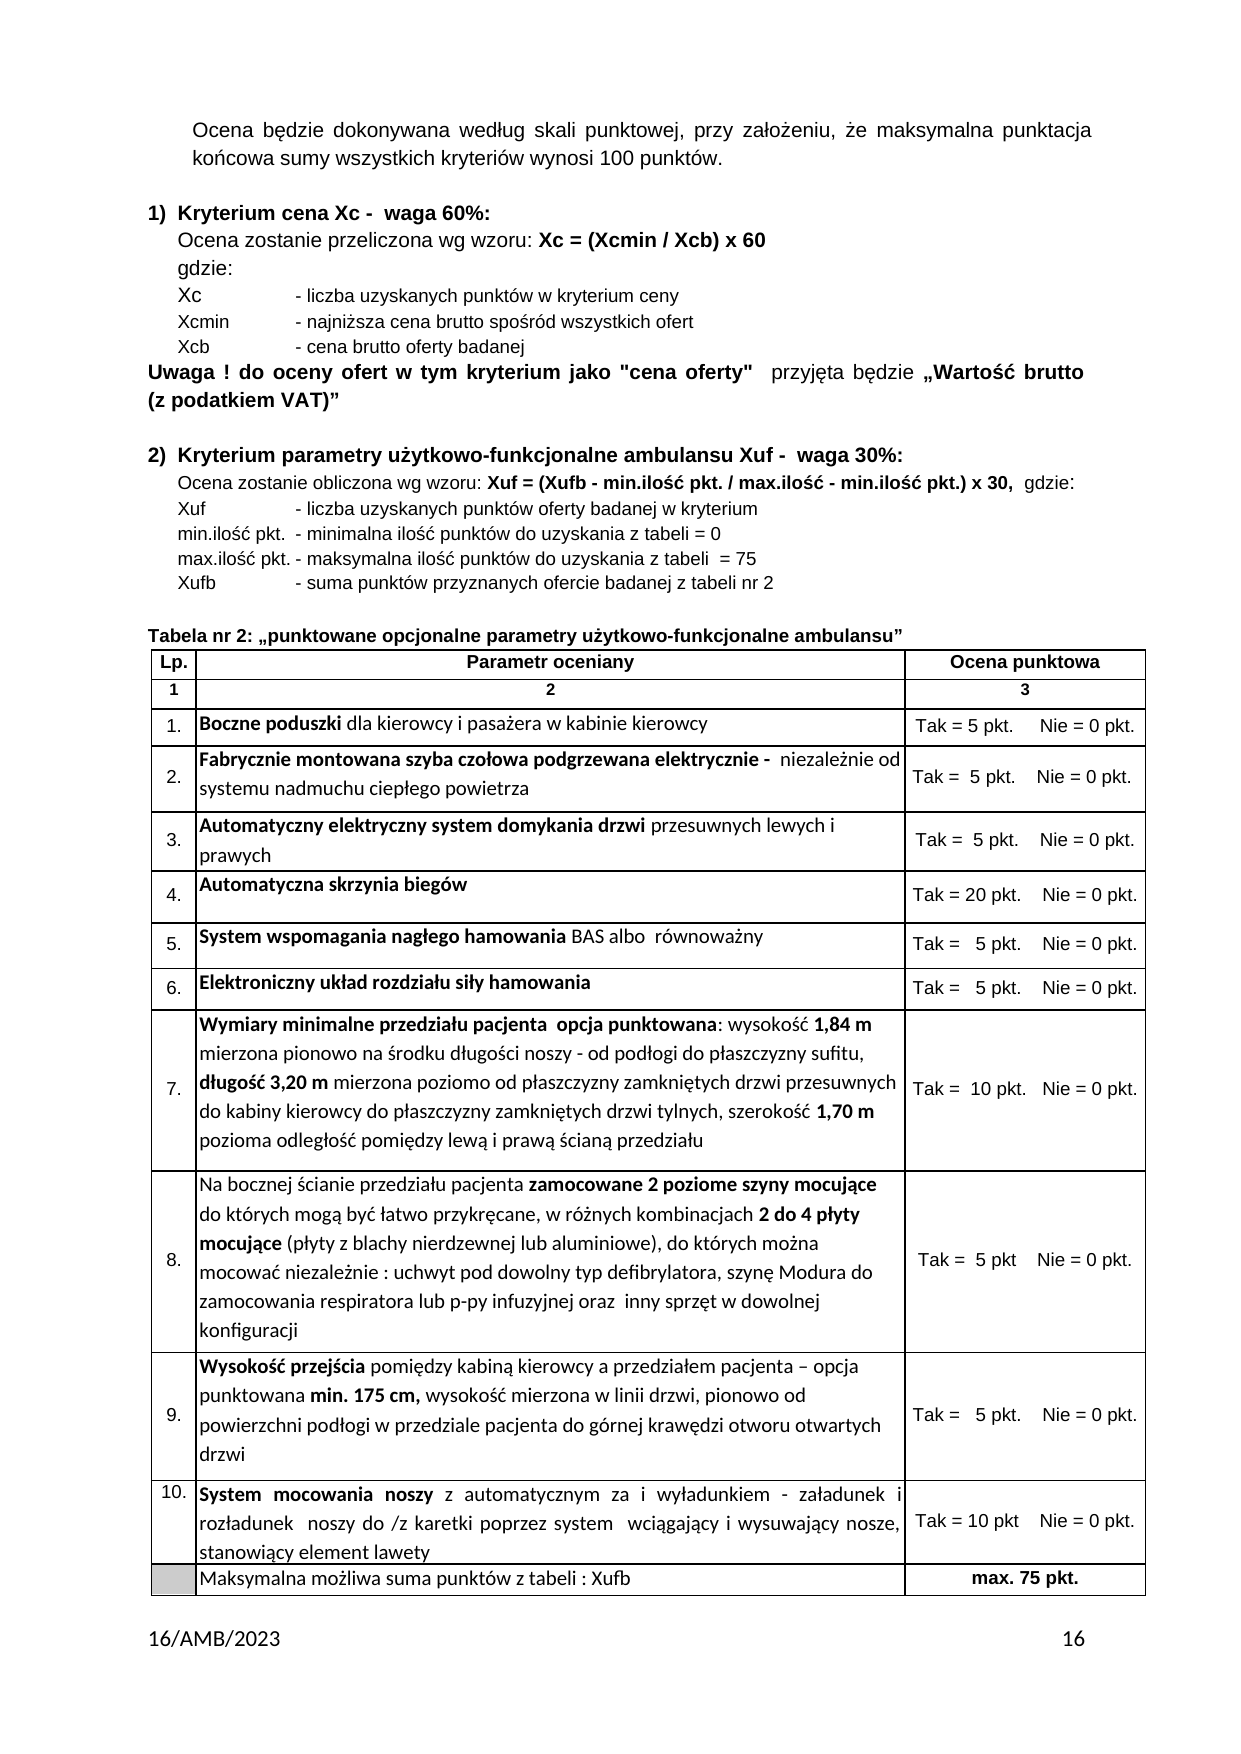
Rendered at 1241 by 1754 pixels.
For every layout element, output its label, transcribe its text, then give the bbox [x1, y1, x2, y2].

table_cell Tak = 5 pkt. Nie = 0 pkt. [906, 813, 1145, 870]
table_cell 4. [152, 872, 195, 922]
table_cell 8. [152, 1172, 195, 1352]
table_header Lp. [152, 651, 195, 678]
table_cell max. 75 pkt. [906, 1565, 1145, 1594]
table_cell [152, 1565, 195, 1594]
table_cell 1 [152, 680, 195, 708]
table_cell 6. [152, 969, 195, 1009]
table_cell Tak = 5 pkt. Nie = 0 pkt. [906, 710, 1145, 745]
table_cell 3 [906, 680, 1145, 708]
text 1) Kryterium cena Xc - waga 60%: [148, 201, 1092, 224]
table_cell 1. [152, 710, 195, 745]
table_cell Wysokość przejścia pomiędzy kabiną kierowcy a przedziałem pacjenta – opcja punktowana min. 175 cm, wysokość mierzona w linii drzwi, pionowo od powierzchni podłogi w przedziale pacjenta do górnej krawędzi otworu otwartych drzwi [197, 1353, 904, 1480]
text Ocena zostanie przeliczona wg wzoru: Xc = (Xcmin / Xcb) x 60 [177, 228, 1092, 252]
table_cell Maksymalna możliwa suma punktów z tabeli : Xufb [197, 1565, 904, 1594]
table_cell Na bocznej ścianie przedziału pacjenta zamocowane 2 poziome szyny mocujące do których mogą być łatwo przykręcane, w różnych kombinacjach 2 do 4 płyty mocujące (płyty z blachy nierdzewnej lub aluminiowe), do których można mocować niezależnie : uchwyt pod dowolny typ defibrylatora, szynę Modura do zamocowania respiratora lub p-py infuzyjnej oraz inny sprzęt w dowolnej konfiguracji [197, 1172, 904, 1352]
table_cell Tak = 5 pkt. Nie = 0 pkt. [906, 747, 1145, 811]
table_cell 10. [152, 1481, 195, 1563]
text Xuf - liczba uzyskanych punktów oferty badanej w kryterium [177, 498, 1092, 519]
text Xcmin - najniższa cena brutto spośród wszystkich ofert [177, 311, 1092, 332]
table_cell 2. [152, 747, 195, 811]
table_cell 2 [197, 680, 904, 708]
text gdzie: [177, 256, 1092, 279]
table_cell 3. [152, 813, 195, 870]
table_cell Wymiary minimalne przedziału pacjenta opcja punktowana: wysokość 1,84 m mierzona pionowo na środku długości noszy - od podłogi do płaszczyzny sufitu, długość 3,20 m mierzona poziomo od płaszczyzny zamkniętych drzwi przesuwnych do kabiny kierowcy do płaszczyzny zamkniętych drzwi tylnych, szerokość 1,70 m pozioma odległość pomiędzy lewą i prawą ścianą przedziału [197, 1011, 904, 1170]
text Xcb - cena brutto oferty badanej [177, 335, 1092, 357]
text min.ilość pkt. - minimalna ilość punktów do uzyskania z tabeli = 0 [177, 522, 1092, 544]
table_header Ocena punktowa [906, 651, 1145, 678]
table_cell Automatyczny elektryczny system domykania drzwi przesuwnych lewych i prawych [197, 813, 904, 870]
table_cell Elektroniczny układ rozdziału siły hamowania [197, 969, 904, 1009]
table_cell Boczne poduszki dla kierowcy i pasażera w kabinie kierowcy [197, 710, 904, 745]
text Xc - liczba uzyskanych punktów w kryterium ceny [177, 283, 1092, 307]
table_cell Tak = 5 pkt Nie = 0 pkt. [906, 1172, 1145, 1352]
table_cell 5. [152, 924, 195, 967]
table_cell Tak = 5 pkt. Nie = 0 pkt. [906, 924, 1145, 967]
table_cell Tak = 10 pkt. Nie = 0 pkt. [906, 1011, 1145, 1170]
text Uwaga ! do oceny ofert w tym kryterium jako "cena oferty" przyjęta będzie „Wartość brutto (z podatkiem VAT)” [148, 360, 1092, 412]
table_cell 9. [152, 1353, 195, 1480]
table_header Parametr oceniany [197, 651, 904, 678]
table_cell Automatyczna skrzynia biegów [197, 872, 904, 922]
text 2) Kryterium parametry użytkowo-funkcjonalne ambulansu Xuf - waga 30%: [148, 443, 1092, 467]
table_cell Tak = 10 pkt Nie = 0 pkt. [906, 1481, 1145, 1563]
text Ocena zostanie obliczona wg wzoru: Xuf = (Xufb - min.ilość pkt. / max.ilość - min.ilość pkt.) x 30, gdzie: [177, 470, 1092, 494]
table_cell 7. [152, 1011, 195, 1170]
table_cell System mocowania noszy z automatycznym za i wyładunkiem - załadunek i rozładunek noszy do /z karetki poprzez system wciągający i wysuwający nosze, stanowiący element lawety [197, 1481, 904, 1563]
text Ocena będzie dokonywana według skali punktowej, przy założeniu, że maksymalna punktacja końcowa sumy wszystkich kryteriów wynosi 100 punktów. [192, 118, 1092, 169]
table_cell Tak = 20 pkt. Nie = 0 pkt. [906, 872, 1145, 922]
text Xufb - suma punktów przyznanych ofercie badanej z tabeli nr 2 [177, 572, 1092, 594]
table_cell Tak = 5 pkt. Nie = 0 pkt. [906, 1353, 1145, 1480]
table_cell Tak = 5 pkt. Nie = 0 pkt. [906, 969, 1145, 1009]
table_cell Fabrycznie montowana szyba czołowa podgrzewana elektrycznie - niezależnie od systemu nadmuchu ciepłego powietrza [197, 747, 904, 811]
table_cell System wspomagania nagłego hamowania BAS albo równoważny [197, 924, 904, 967]
text Tabela nr 2: „punktowane opcjonalne parametry użytkowo-funkcjonalne ambulansu” [148, 624, 1092, 646]
text max.ilość pkt. - maksymalna ilość punktów do uzyskania z tabeli = 75 [177, 547, 1092, 569]
